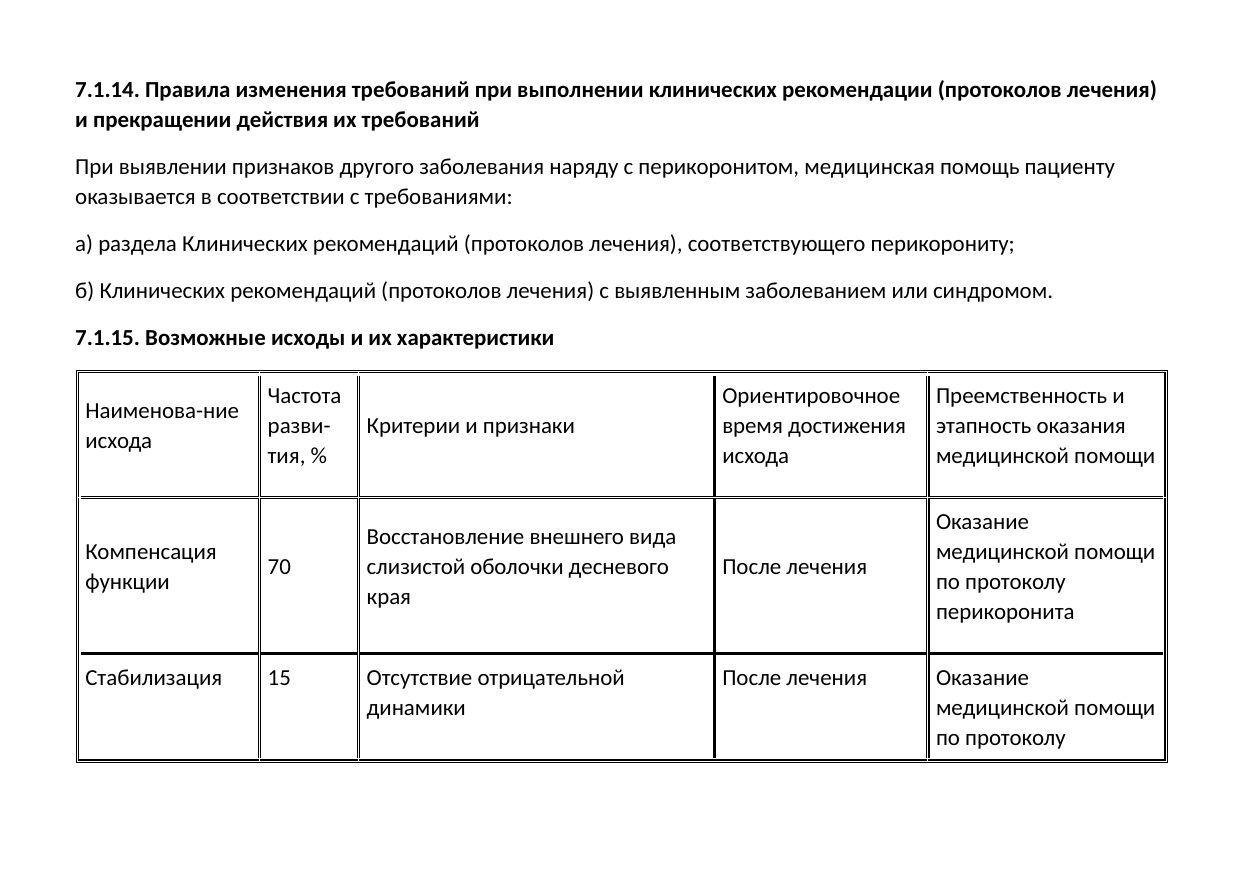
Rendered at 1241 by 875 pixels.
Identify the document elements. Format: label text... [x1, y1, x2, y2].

table_cell 70 [261, 499, 357, 652]
table_header Преемственность и этапность оказания медицинской помощи [928, 373, 1164, 496]
table_cell Компенсация функции [77, 496, 259, 652]
table_header Критерии и признаки [359, 373, 714, 496]
text 7.1.14. Правила изменения требований при выполнении клинических рекомендации (протоколов лечения) и прекращении действия их требований [75, 75, 1165, 133]
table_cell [928, 496, 1166, 652]
text б) Клинических рекомендаций (протоколов лечения) с выявленным заболеванием или синдромом. [75, 276, 1165, 304]
text При выявлении признаков другого заболевания наряду с перикоронитом, медицинская помощь пациенту оказывается в соответствии с требованиями: [75, 152, 1165, 210]
text а) раздела Клинических рекомендаций (протоколов лечения), соответствующего перикорониту; [75, 229, 1165, 257]
table_cell После лечения [716, 499, 926, 652]
table_cell 15 [260, 655, 359, 759]
table_cell Стабилизация [79, 652, 259, 759]
table_header Ориентировочное время достижения исхода [714, 371, 928, 496]
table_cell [928, 652, 1164, 759]
table_header Наименова-ние исхода [79, 373, 259, 496]
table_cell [359, 655, 714, 759]
table_cell Восстановление внешнего вида слизистой оболочки десневого края [360, 499, 713, 652]
table_header Частота разви-тия, % [260, 373, 359, 496]
text 7.1.15. Возможные исходы и их характеристики [75, 323, 1165, 351]
table_cell После лечения [714, 652, 928, 759]
